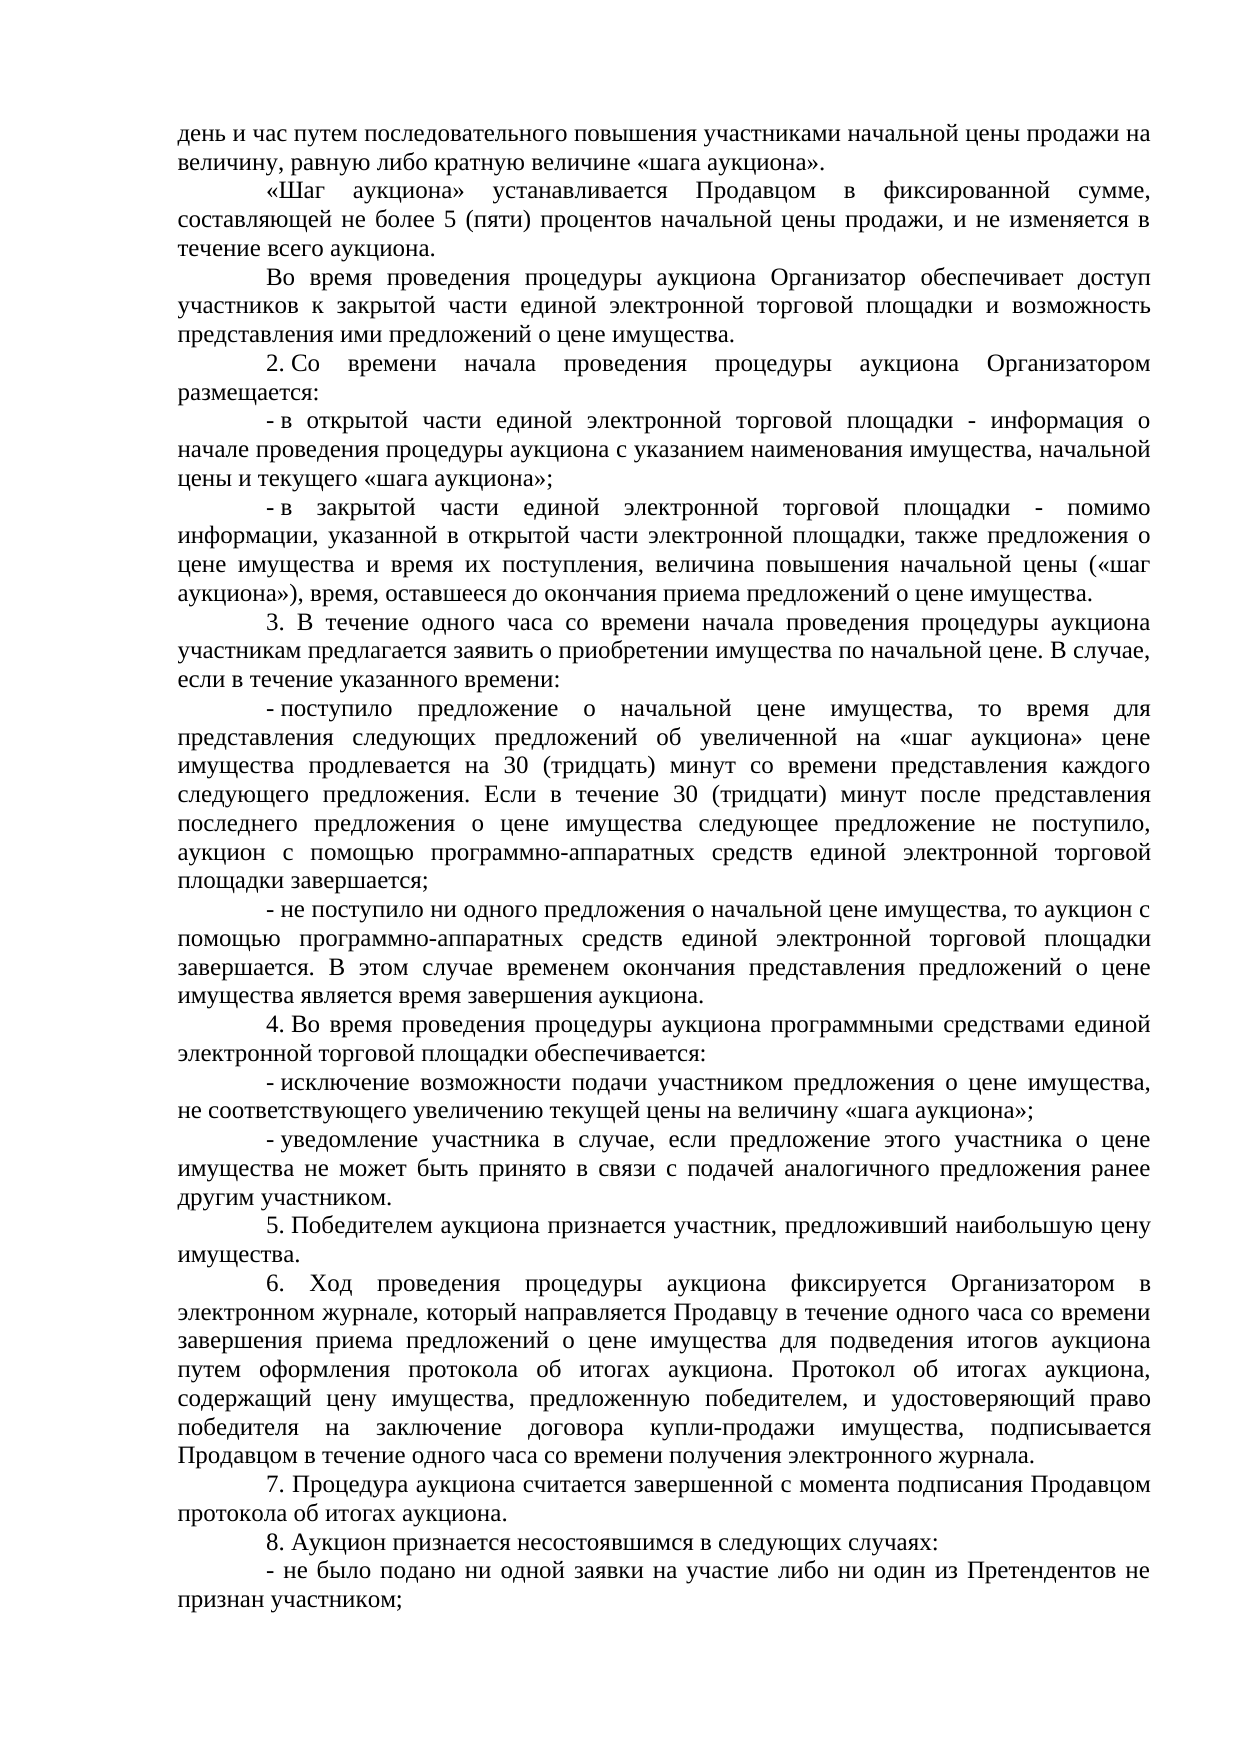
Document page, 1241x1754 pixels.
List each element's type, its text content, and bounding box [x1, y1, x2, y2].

text - не было подано ни одной заявки на участие либо ни один из Претендентов не признан участником; [177, 1556, 1152, 1613]
text - поступило предложение о начальной цене имущества, то время для представления следующих предложений об увеличенной на «шаг аукциона» цене имущества продлевается на 30 (тридцать) минут со времени представления каждого следующего предложения. Если в течение 30 (тридцати) минут после представления последнего предложения о цене имущества следующее предложение не поступило, аукцион с помощью программно-аппаратных средств единой электронной торговой площадки завершается; [177, 693, 1152, 894]
text - в открытой части единой электронной торговой площадки - информация о начале проведения процедуры аукциона с указанием наименования имущества, начальной цены и текущего «шага аукциона»; [177, 406, 1152, 492]
text 2. Со времени начала проведения процедуры аукциона Организатором размещается: [177, 348, 1152, 406]
text - не поступило ни одного предложения о начальной цене имущества, то аукцион с помощью программно-аппаратных средств единой электронной торговой площадки завершается. В этом случае временем окончания представления предложений о цене имущества является время завершения аукциона. [177, 894, 1152, 1009]
text - в закрытой части единой электронной торговой площадки - помимо информации, указанной в открытой части электронной площадки, также предложения о цене имущества и время их поступления, величина повышения начальной цены («шаг аукциона»), время, оставшееся до окончания приема предложений о цене имущества. [177, 492, 1152, 607]
text - исключение возможности подачи участником предложения о цене имущества, не соответствующего увеличению текущей цены на величину «шага аукциона»; [177, 1067, 1152, 1124]
text 7. Процедура аукциона считается завершенной с момента подписания Продавцом протокола об итогах аукциона. [177, 1469, 1152, 1527]
text 4. Во время проведения процедуры аукциона программными средствами единой электронной торговой площадки обеспечивается: [177, 1009, 1152, 1067]
text 3. В течение одного часа со времени начала проведения процедуры аукциона участникам предлагается заявить о приобретении имущества по начальной цене. В случае, если в течение указанного времени: [177, 607, 1152, 693]
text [177, 118, 1152, 176]
text «Шаг аукциона» устанавливается Продавцом в фиксированной сумме, составляющей не более 5 (пяти) процентов начальной цены продажи, и не изменяется в течение всего аукциона. [177, 176, 1152, 262]
text 5. Победителем аукциона признается участник, предложивший наибольшую цену имущества. [177, 1211, 1152, 1268]
text 8. Аукцион признается несостоявшимся в следующих случаях: [177, 1527, 1152, 1556]
text 6. Ход проведения процедуры аукциона фиксируется Организатором в электронном журнале, который направляется Продавцу в течение одного часа со времени завершения приема предложений о цене имущества для подведения итогов аукциона путем оформления протокола об итогах аукциона. Протокол об итогах аукциона, содержащий цену имущества, предложенную победителем, и удостоверяющий право победителя на заключение договора купли-продажи имущества, подписывается Продавцом в течение одного часа со времени получения электронного журнала. [177, 1268, 1152, 1469]
list Во время проведения процедуры аукциона Организатор обеспечивает доступ участников к закрытой части единой электронной торговой площадки и возможность представления ими предложений о цене имущества. [177, 262, 1152, 348]
text - уведомление участника в случае, если предложение этого участника о цене имущества не может быть принято в связи с подачей аналогичного предложения ранее другим участником. [177, 1124, 1152, 1211]
